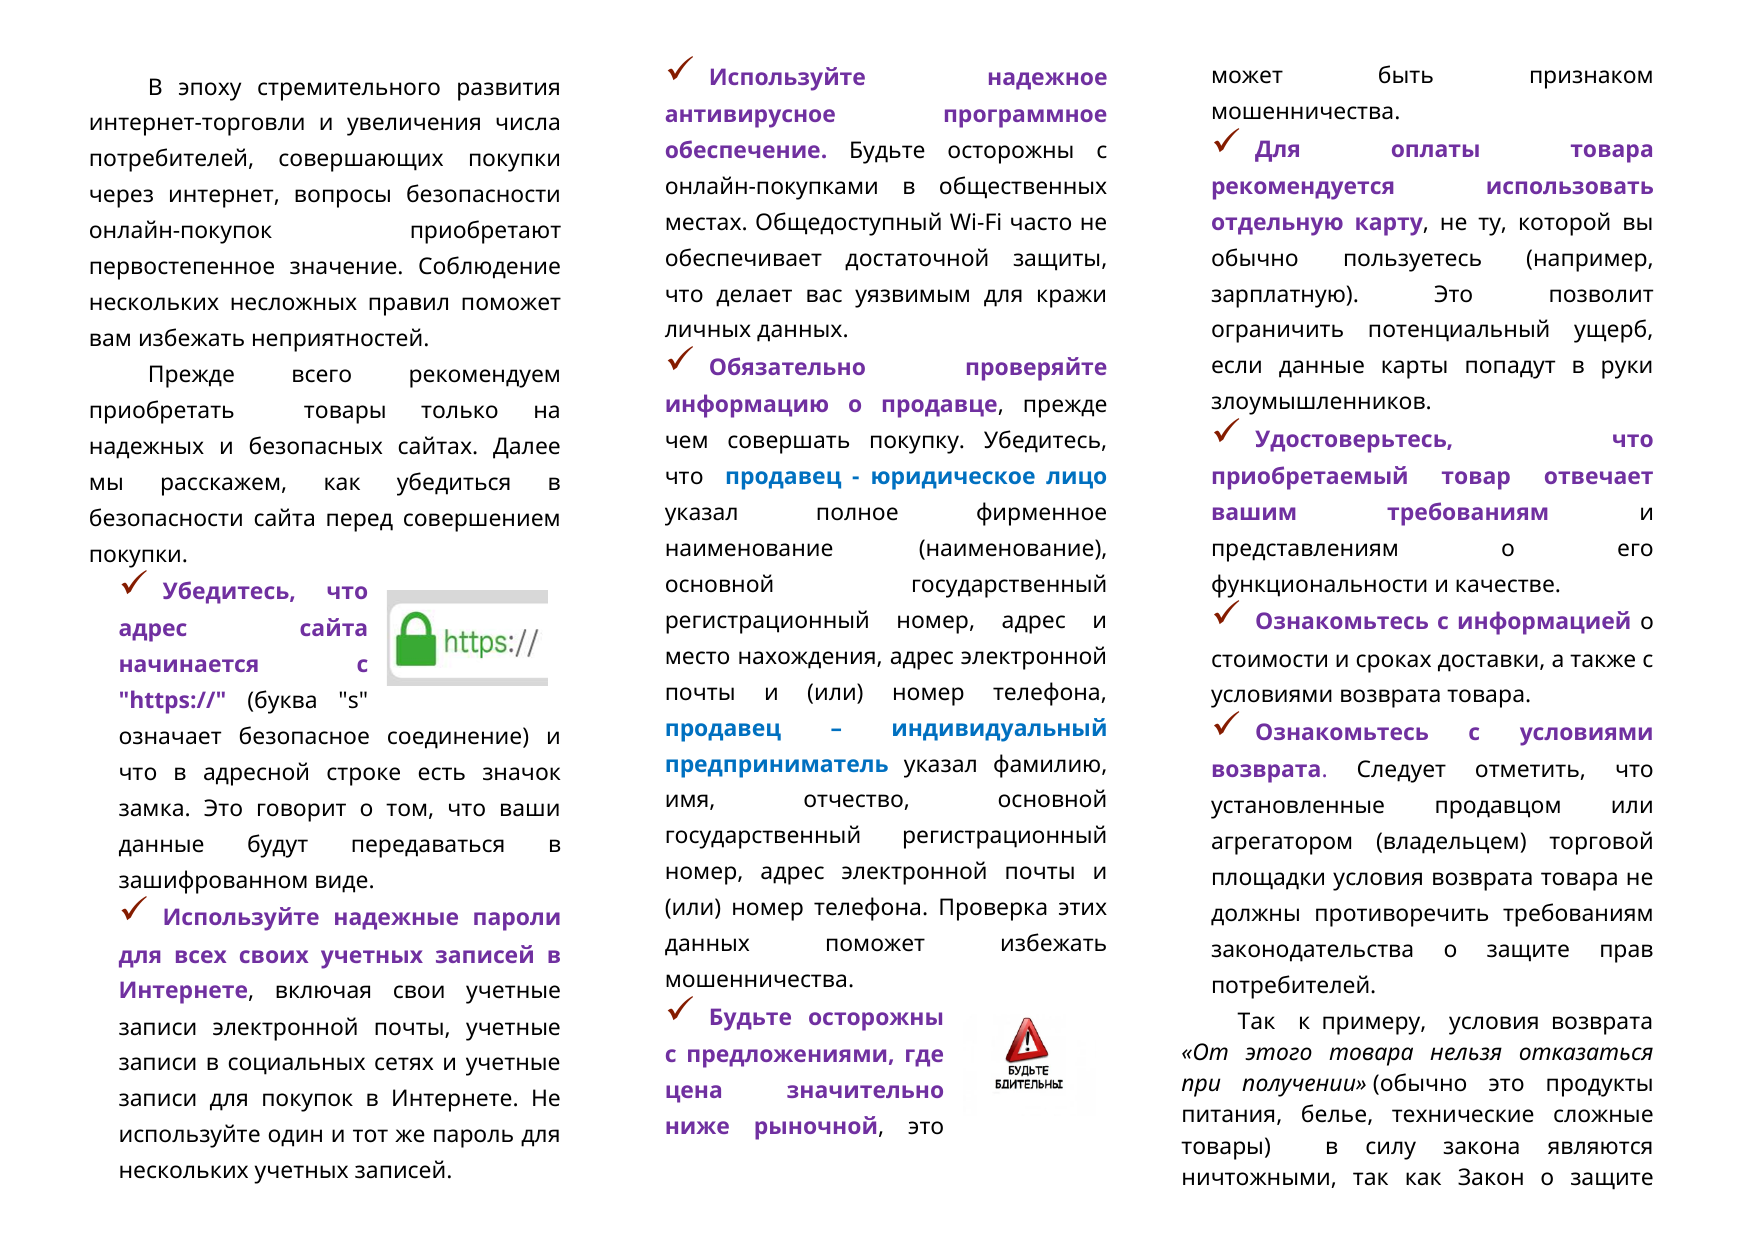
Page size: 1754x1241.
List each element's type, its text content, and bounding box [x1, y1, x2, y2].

picture [961, 1008, 1096, 1114]
list Для оплаты товара рекомендуется использовать отдельную карту, не ту, которой вы обычно пользуетесь (например, зарплатную). Это позволит ограничить потенциальный ущерб, если данные карты попадут в руки злоумышленников. [1211, 131, 1654, 417]
list Используйте надежное антивирусное программное обеспечение. Будьте осторожны с онлайн-покупками в общественных местах. Общедоступный Wi-Fi часто не обеспечивает достаточной защиты, что делает вас уязвимым для кражи личных данных. [664, 59, 1107, 345]
list Ознакомьтесь с информацией о стоимости и сроках доставки, а также с условиями возврата товара. [1211, 604, 1654, 710]
list Ознакомьтесь с условиями возврата. Следует отметить, что установленные продавцом или агрегатором (владельцем) торговой площадки условия возврата товара не должны противоречить требованиям законодательства о защите прав потребителей. [1211, 714, 1654, 1000]
list Используйте надежные пароли для всех своих учетных записей в Интернете, включая свои учетные записи электронной почты, учетные записи в социальных сетях и учетные записи для покупок в Интернете. Не используйте один и тот же пароль для нескольких учетных записей. [118, 900, 561, 1185]
picture [385, 590, 548, 684]
list Обязательно проверяйте информацию о продавце, прежде чем совершать покупку. Убедитесь, что продавец - юридическое лицо указал полное фирменное наименование (наименование), основной государственный регистрационный номер, адрес и место нахождения, адрес электронной почты и (или) номер телефона, продавец – индивидуальный предприниматель указал фамилию, имя, отчество, основной государственный регистрационный номер, адрес электронной почты и (или) номер телефона. Проверка этих данных поможет избежать мошенничества. [664, 349, 1107, 994]
list Удостоверьтесь, что приобретаемый товар отвечает вашим требованиям и представлениям о его функциональности и качестве. [1211, 421, 1654, 599]
list Убедитесь, что адрес сайта начинается с "https://" (буква "s" означает безопасное соединение) и что в адресной строке есть значок замка. Это говорит о том, что ваши данные будут передаваться в зашифрованном виде. [118, 573, 561, 895]
list Будьте осторожны с предложениями, где цена значительно ниже рыночной, это может быть признаком мошенничества. [664, 999, 1107, 1141]
text В эпоху стремительного развития интернет-торговли и увеличения числа потребителей, совершающих покупки через интернет, вопросы безопасности онлайн-покупок приобретают первостепенное значение. Соблюдение нескольких несложных правил поможет вам избежать неприятностей. [89, 70, 561, 353]
text Прежде всего рекомендуем приобретать товары только на надежных и безопасных сайтах. Далее мы расскажем, как убедиться в безопасности сайта перед совершением покупки. [89, 358, 561, 569]
list Будьте осторожны с предложениями, где цена значительно ниже рыночной, это может быть признаком мошенничества. [1211, 59, 1654, 126]
